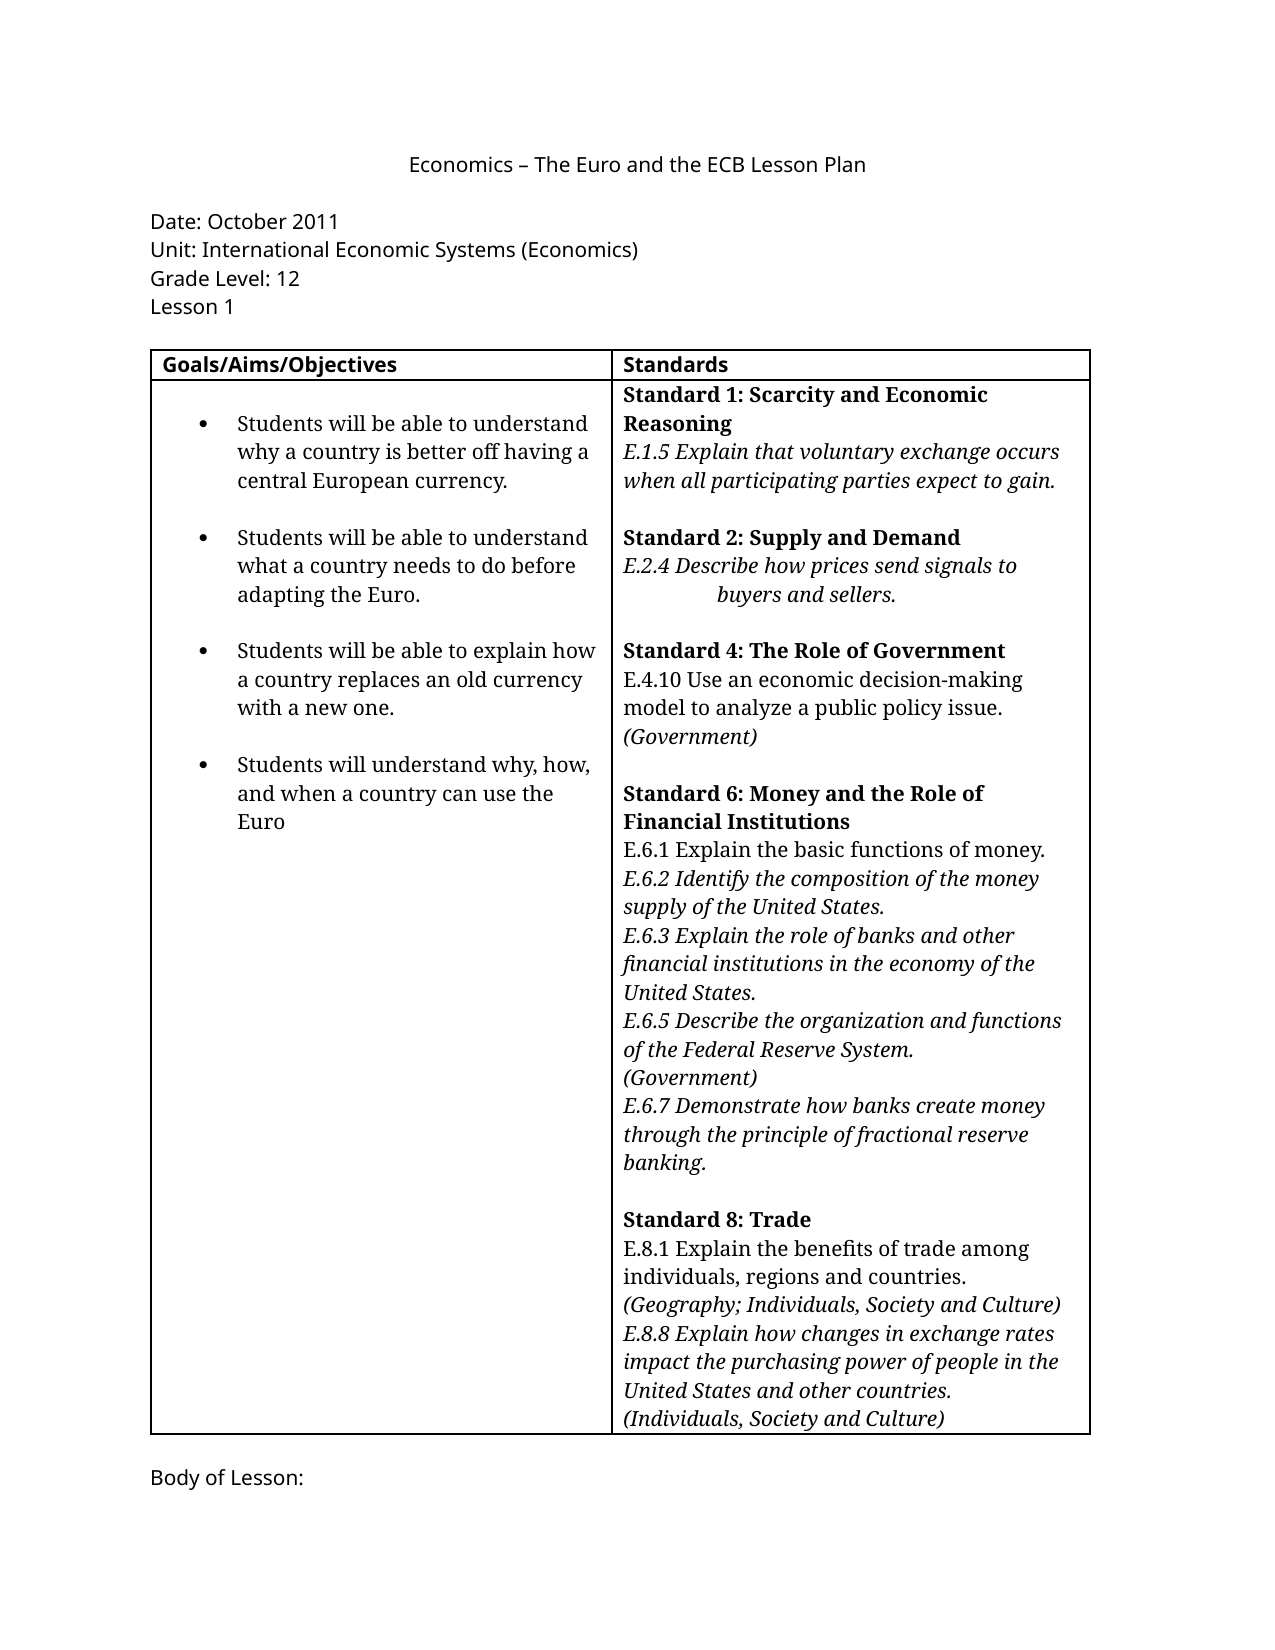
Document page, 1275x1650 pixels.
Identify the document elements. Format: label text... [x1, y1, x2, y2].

subtitle Economics – The Euro and the ECB Lesson Plan [150, 150, 1125, 178]
text Lesson 1 [150, 292, 1125, 321]
table_cell Students will be able to understand why a country is better off having a central European currency. Students will be able to understand what a country needs to do before adapting the Euro. Students will be able to explain how a country replaces an old currency with a new one. Students will understand why, how, and when a country can use the Euro [152, 381, 611, 1433]
text Grade Level: 12 [150, 264, 1125, 292]
table_header Goals/Aims/Objectives [152, 351, 611, 379]
table_cell Standard 1: Scarcity and Economic Reasoning E.1.5 Explain that voluntary exchange occurs when all participating parties expect to gain. Standard 2: Supply and Demand E.2.4 Describe how prices send signals to buyers and sellers. Standard 4: The Role of Government E.4.10 Use an economic decision-making model to analyze a public policy issue. (Government) Standard 6: Money and the Role of Financial Institutions E.6.1 Explain the basic functions of money. E.6.2 Identify the composition of the money supply of the United States. E.6.3 Explain the role of banks and other financial institutions in the economy of the United States. E.6.5 Describe the organization and functions of the Federal Reserve System. (Government) E.6.7 Demonstrate how banks create money through the principle of fractional reserve banking. Standard 8: Trade E.8.1 Explain the benefits of trade among individuals, regions and countries. (Geography; Individuals, Society and Culture) E.8.8 Explain how changes in exchange rates impact the purchasing power of people in the United States and other countries. (Individuals, Society and Culture) [613, 381, 1089, 1433]
text Unit: International Economic Systems (Economics) [150, 235, 1125, 264]
text Date: October 2011 [150, 207, 1125, 235]
table_header Standards [613, 351, 1089, 379]
text Body of Lesson: [150, 1463, 1125, 1491]
